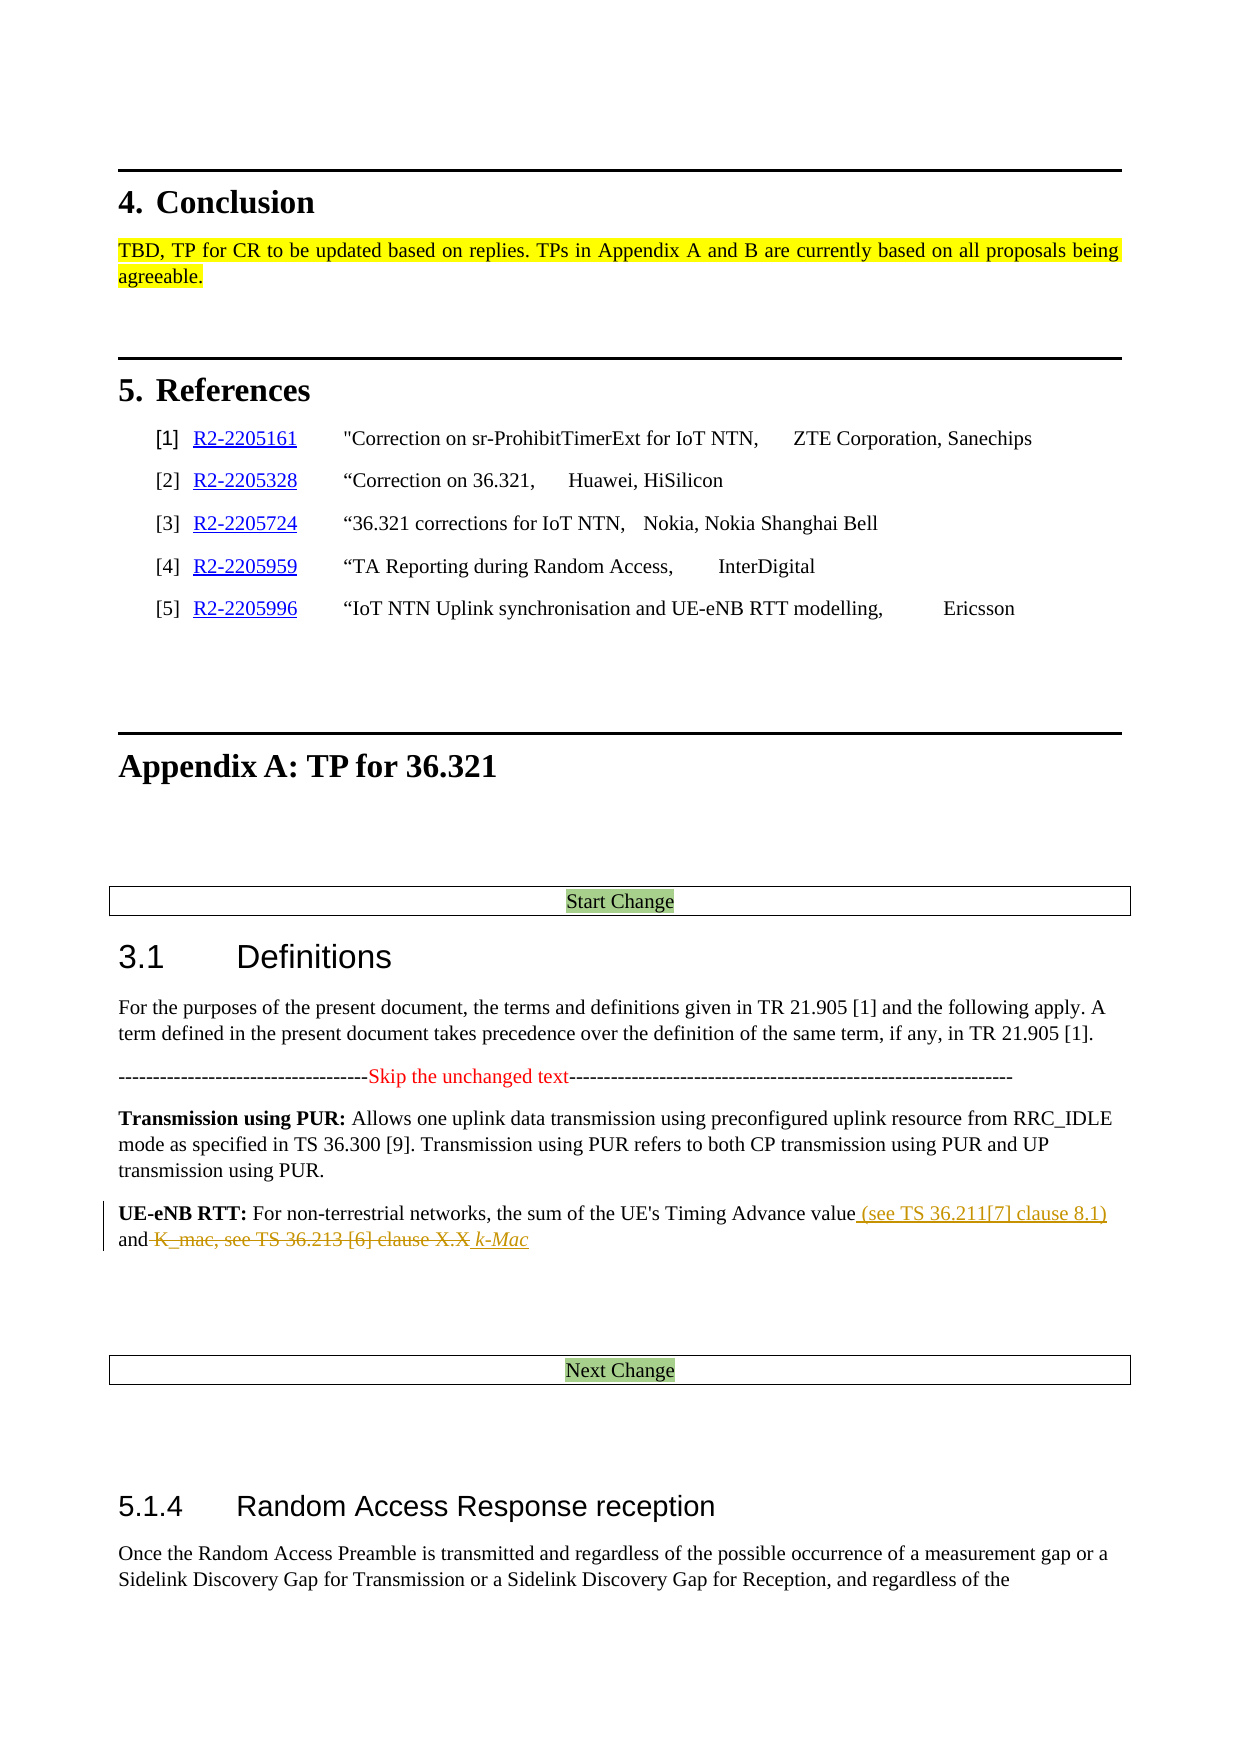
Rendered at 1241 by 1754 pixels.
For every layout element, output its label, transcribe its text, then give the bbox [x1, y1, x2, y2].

text TBD, TP for CR to be updated based on replies. TPs in Appendix A and B are currently based on all proposals being agreeable. [118, 262, 1122, 288]
title R2-2205328 “Correction on 36.321, Huawei, HiSilicon [156, 468, 1122, 492]
text Start Change [110, 887, 1130, 915]
subtitle Appendix A: TP for 36.321 [118, 735, 1122, 784]
subtitle References [118, 360, 1122, 409]
text UE-eNB RTT: For non-terrestrial networks, the sum of the UE's Timing Advance value and [118, 1201, 1122, 1251]
text Transmission using PUR: Allows one uplink data transmission using preconfigured uplink resource from RRC_IDLE mode as specified in TS 36.300 [9]. Transmission using PUR refers to both CP transmission using PUR and UP transmission using PUR. [118, 1106, 1122, 1182]
title R2-2205996 “IoT NTN Uplink synchronisation and UE-eNB RTT modelling, Ericsson [156, 596, 1122, 620]
text 5.1.4 Random Access Response reception [118, 1488, 1122, 1522]
text For the purposes of the present document, the terms and definitions given in TR 21.905 [1] and the following apply. A term defined in the present document takes precedence over the definition of the same term, if any, in TR 21.905 [1]. [118, 995, 1122, 1045]
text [118, 1541, 1122, 1591]
title R2-2205959 “TA Reporting during Random Access, InterDigital [156, 553, 1122, 578]
text ------------------------------------Skip the unchanged text---------------------------------------------------------------- [118, 1064, 1122, 1088]
text 3.1 Definitions [118, 937, 1122, 975]
text Next Change [110, 1356, 1130, 1384]
subtitle Conclusion [118, 172, 1122, 221]
title R2-2205161 "Correction on sr-ProhibitTimerExt for IoT NTN, ZTE Corporation, Sanechips [156, 426, 1122, 450]
title R2-2205724 “36.321 corrections for IoT NTN, Nokia, Nokia Shanghai Bell [156, 511, 1122, 535]
